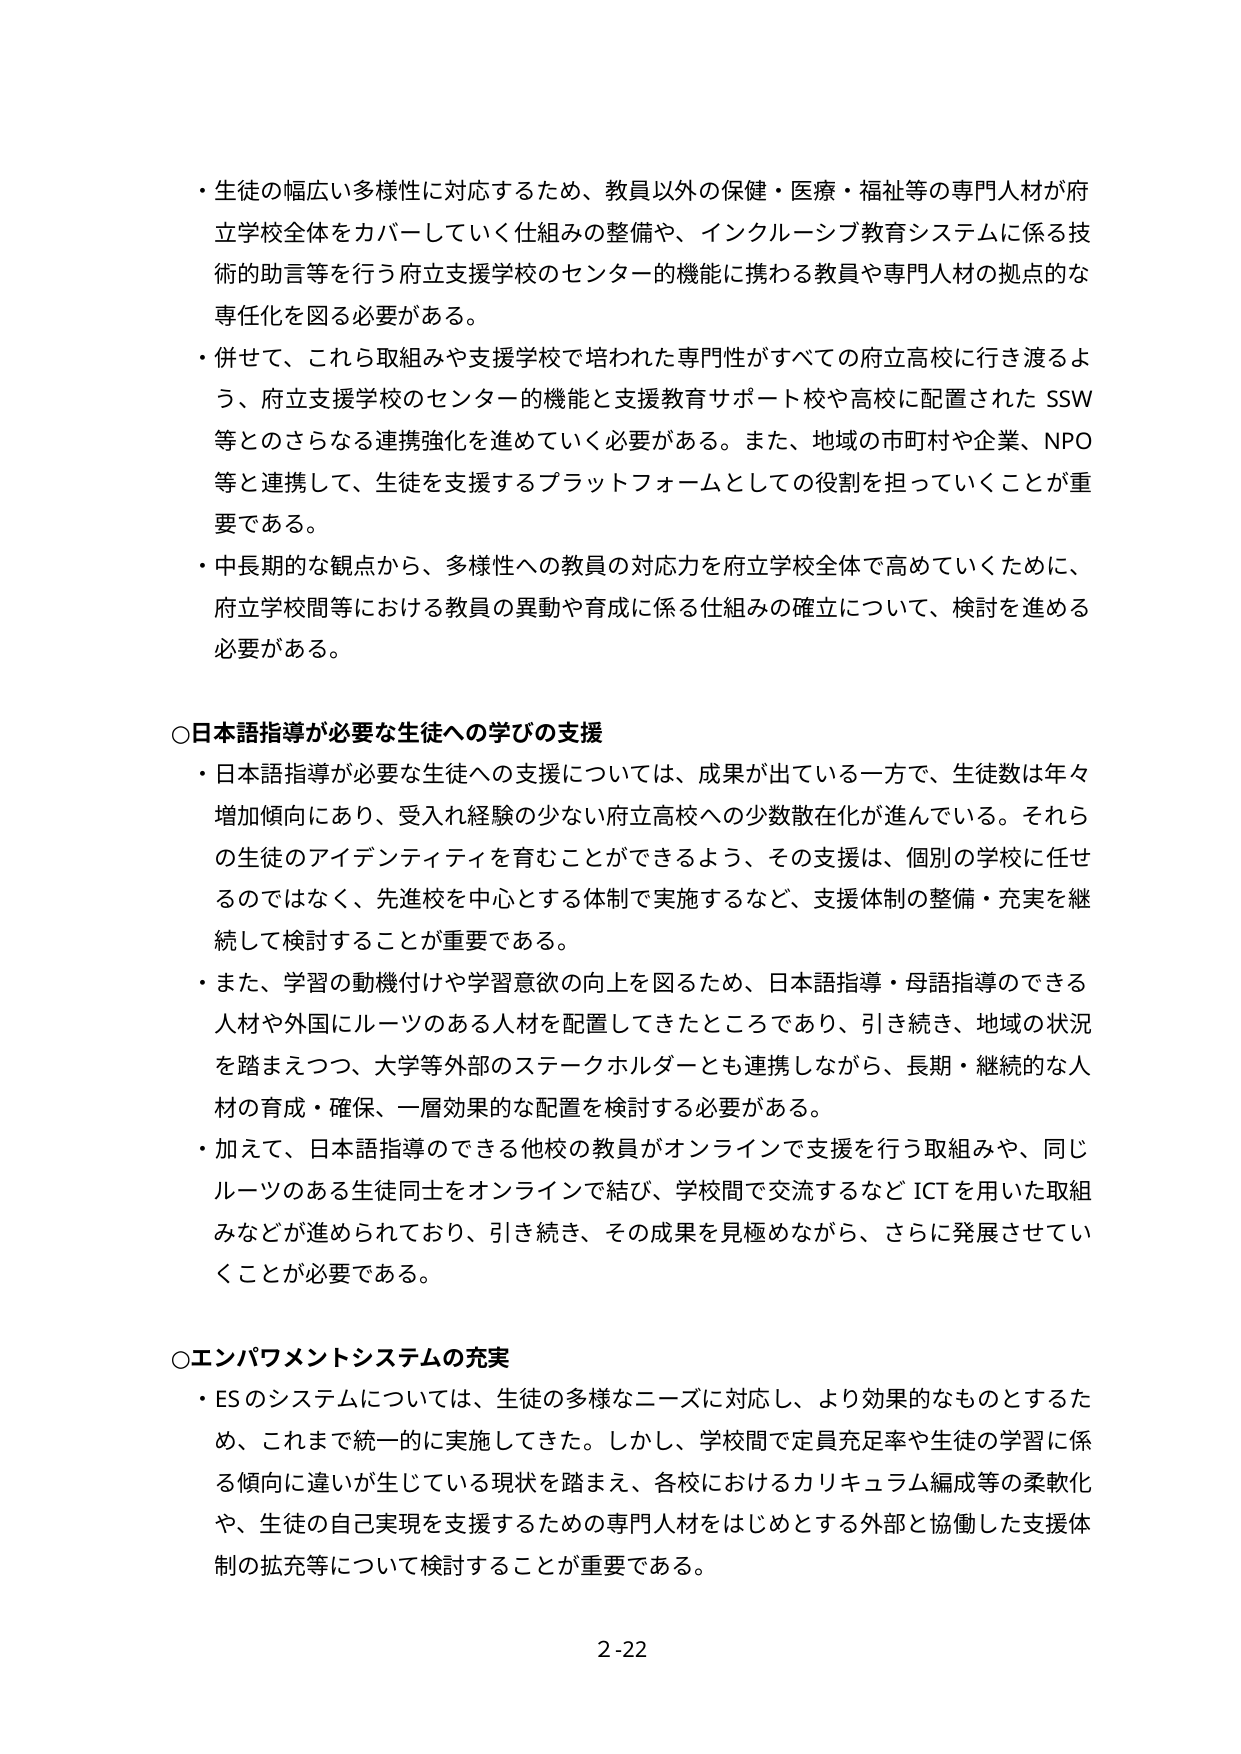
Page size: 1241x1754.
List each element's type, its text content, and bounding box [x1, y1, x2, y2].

text ・また、学習の動機付けや学習意欲の向上を図るため、日本語指導・母語指導のできる人材や外国にルーツのある人材を配置してきたところであり、引き続き、地域の状況を踏まえつつ、大学等外部のステークホルダーとも連携しながら、長期・継続的な人材の育成・確保、一層効果的な配置を検討する必要がある。 [191, 960, 1092, 1127]
text ・併せて、これら取組みや支援学校で培われた専門性がすべての府立高校に行き渡るよう、府立支援学校のセンター的機能と支援教育サポート校や高校に配置されたSSW等とのさらなる連携強化を進めていく必要がある。また、地域の市町村や企業、NPO等と連携して、生徒を支援するプラットフォームとしての役割を担っていくことが重要である。 [191, 335, 1092, 544]
text ・生徒の幅広い多様性に対応するため、教員以外の保健・医療・福祉等の専門人材が府立学校全体をカバーしていく仕組みの整備や、インクルーシブ教育システムに係る技術的助言等を行う府立支援学校のセンター的機能に携わる教員や専門人材の拠点的な専任化を図る必要がある。 [191, 169, 1092, 335]
text ・中長期的な観点から、多様性への教員の対応力を府立学校全体で高めていくために、府立学校間等における教員の異動や育成に係る仕組みの確立について、検討を進める必要がある。 [191, 544, 1092, 669]
text ・ESのシステムについては、生徒の多様なニーズに対応し、より効果的なものとするため、これまで統一的に実施してきた。しかし、学校間で定員充足率や生徒の学習に係る傾向に違いが生じている現状を踏まえ、各校におけるカリキュラム編成等の柔軟化や、生徒の自己実現を支援するための専門人材をはじめとする外部と協働した支援体制の拡充等について検討することが重要である。 [191, 1377, 1092, 1585]
text ・日本語指導が必要な生徒への支援については、成果が出ている一方で、生徒数は年々増加傾向にあり、受入れ経験の少ない府立高校への少数散在化が進んでいる。それらの生徒のアイデンティティを育むことができるよう、その支援は、個別の学校に任せるのではなく、先進校を中心とする体制で実施するなど、支援体制の整備・充実を継続して検討することが重要である。 [191, 752, 1092, 960]
text ・加えて、日本語指導のできる他校の教員がオンラインで支援を行う取組みや、同じルーツのある生徒同士をオンラインで結び、学校間で交流するなどICTを用いた取組みなどが進められており、引き続き、その成果を見極めながら、さらに発展させていくことが必要である。 [191, 1127, 1092, 1294]
text ○日本語指導が必要な生徒への学びの支援 [148, 710, 1092, 752]
text ○エンパワメントシステムの充実 [148, 1335, 1092, 1377]
